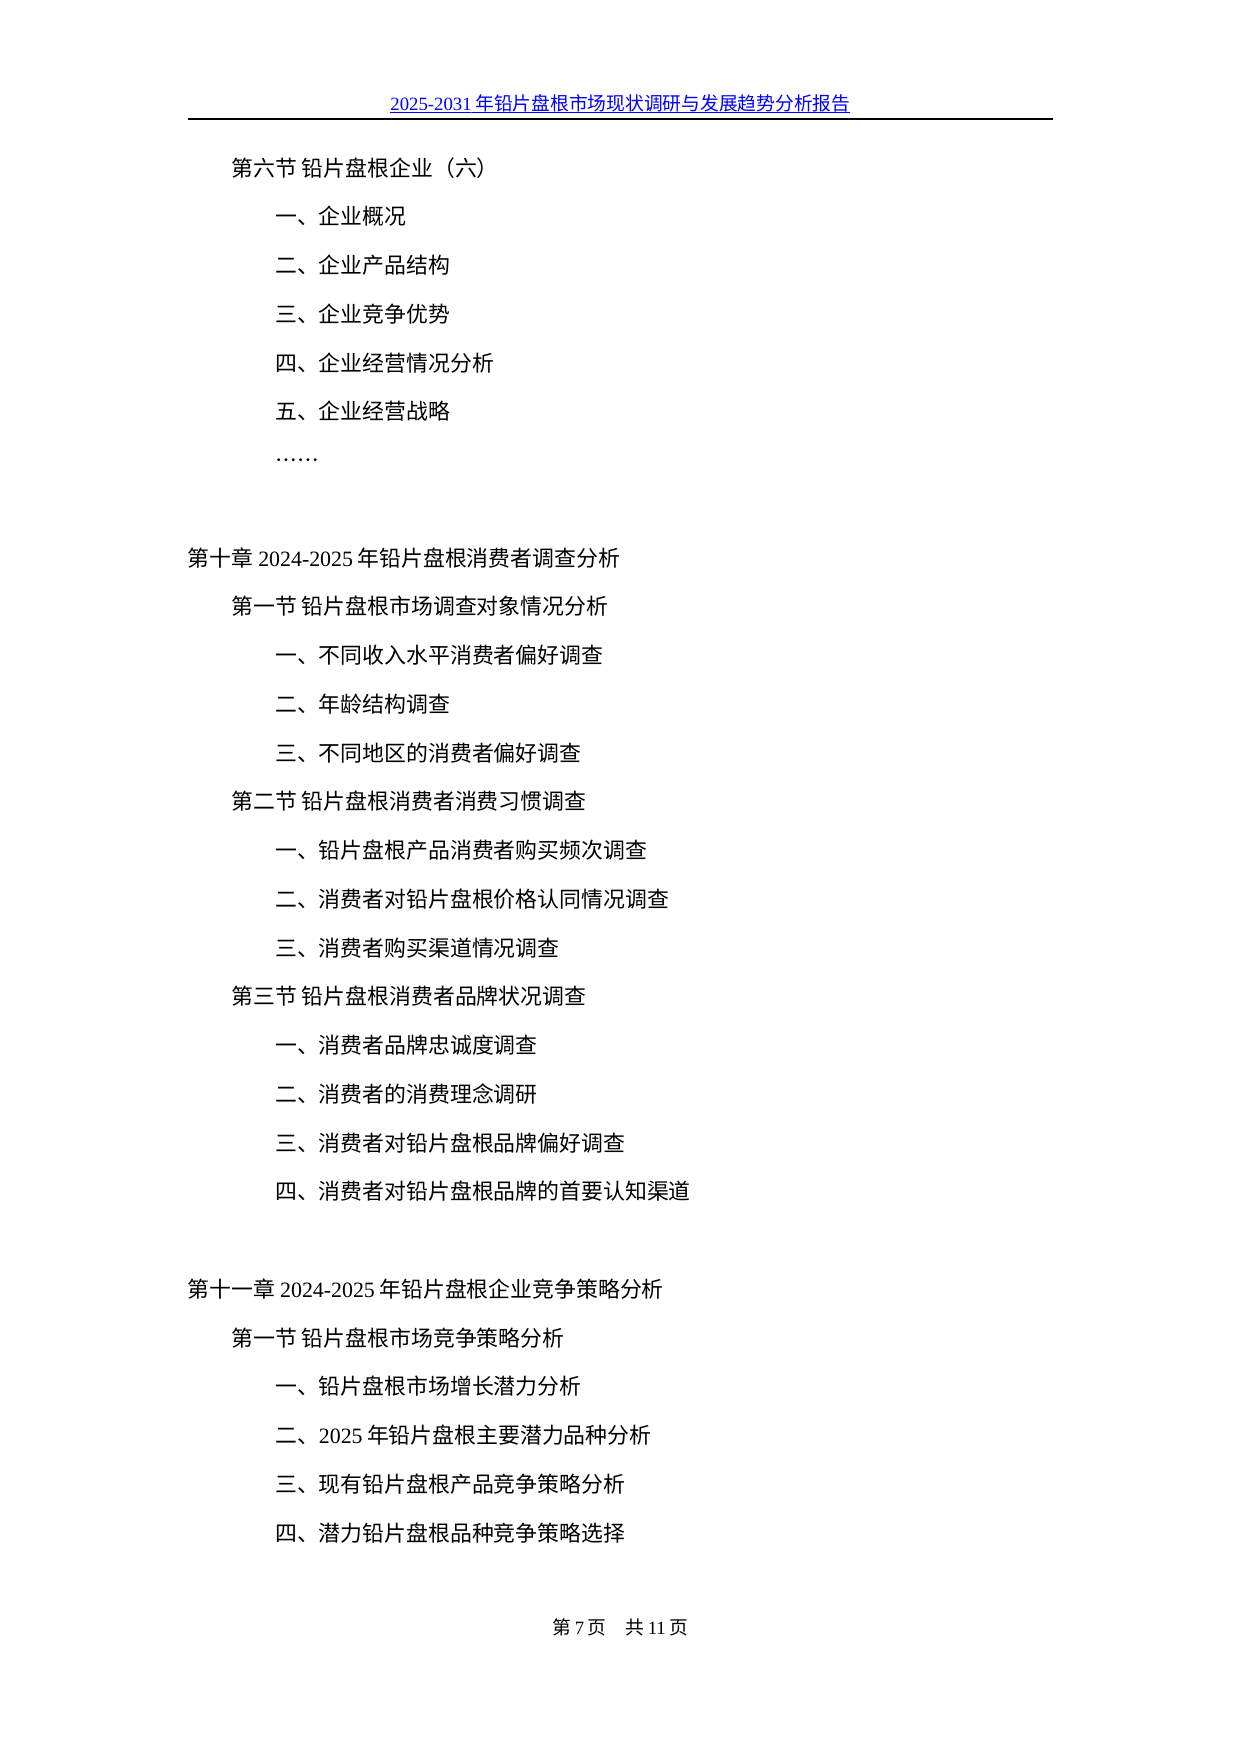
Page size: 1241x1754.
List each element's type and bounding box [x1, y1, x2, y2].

text [187, 150, 1053, 1548]
